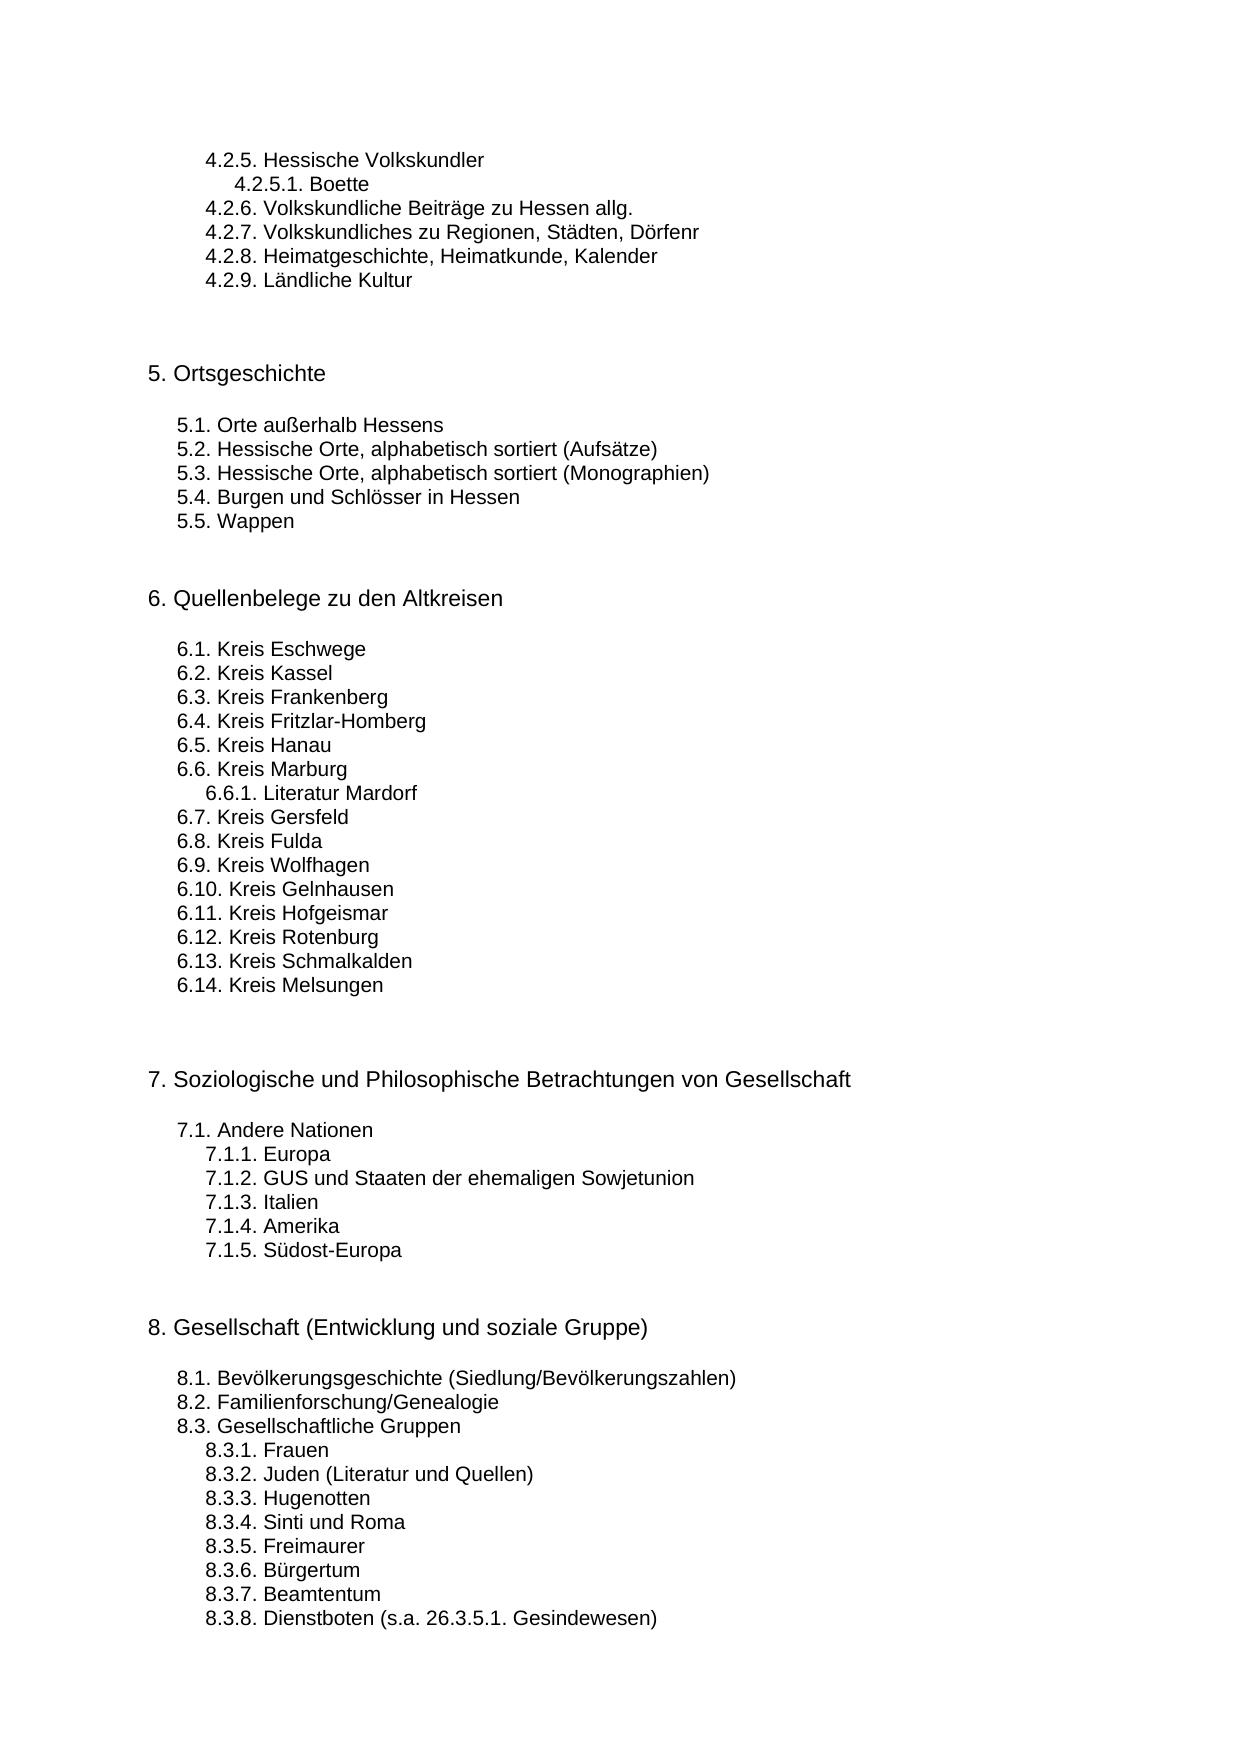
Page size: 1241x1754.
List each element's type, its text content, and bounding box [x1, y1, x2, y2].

text 8.2. Familienforschung/Genealogie [148, 1390, 1093, 1414]
text 7.1.2. GUS und Staaten der ehemaligen Sowjetunion [148, 1166, 1093, 1190]
text 8.3.5. Freimaurer [148, 1534, 1093, 1558]
text 7.1.3. Italien [148, 1190, 1093, 1214]
text 7.1.1. Europa [148, 1142, 1093, 1166]
text 8.3.4. Sinti und Roma [148, 1510, 1093, 1534]
text 4.2.9. Ländliche Kultur [148, 267, 1093, 291]
subtitle 8. Gesellschaft (Entwicklung und soziale Gruppe) [148, 1314, 1093, 1340]
text 6.13. Kreis Schmalkalden [148, 948, 1093, 972]
text 5.3. Hessische Orte, alphabetisch sortiert (Monographien) [148, 461, 1093, 485]
text 6.5. Kreis Hanau [148, 733, 1093, 757]
text 4.2.8. Heimatgeschichte, Heimatkunde, Kalender [148, 243, 1093, 267]
text 8.3.7. Beamtentum [148, 1582, 1093, 1606]
text 6.12. Kreis Rotenburg [148, 924, 1093, 948]
text 7.1.4. Amerika [148, 1214, 1093, 1238]
text 8.1. Bevölkerungsgeschichte (Siedlung/Bevölkerungszahlen) [148, 1366, 1093, 1390]
text 5.5. Wappen [148, 509, 1093, 533]
text 4.2.5. Hessische Volkskundler [148, 148, 1093, 172]
text 7.1. Andere Nationen [148, 1118, 1093, 1142]
text 8.3.8. Dienstboten (s.a. 26.3.5.1. Gesindewesen) [148, 1606, 1093, 1630]
text 4.2.5.1. Boette [148, 172, 1093, 196]
text 6.11. Kreis Hofgeismar [148, 901, 1093, 924]
text 6.1. Kreis Eschwege [148, 637, 1093, 661]
text 6.6. Kreis Marburg [148, 757, 1093, 781]
subtitle 6. Quellenbelege zu den Altkreisen [148, 585, 1093, 611]
text 6.2. Kreis Kassel [148, 661, 1093, 685]
text 8.3.3. Hugenotten [148, 1486, 1093, 1510]
text 6.14. Kreis Melsungen [148, 972, 1093, 996]
text 8.3.1. Frauen [148, 1438, 1093, 1462]
text 8.3. Gesellschaftliche Gruppen [148, 1414, 1093, 1438]
text 5.4. Burgen und Schlösser in Hessen [148, 485, 1093, 509]
text 6.10. Kreis Gelnhausen [148, 877, 1093, 901]
subtitle 7. Soziologische und Philosophische Betrachtungen von Gesellschaft [148, 1066, 1093, 1092]
text 4.2.6. Volkskundliche Beiträge zu Hessen allg. [148, 196, 1093, 219]
text 5.1. Orte außerhalb Hessens [148, 413, 1093, 437]
text 8.3.6. Bürgertum [148, 1558, 1093, 1582]
text 6.8. Kreis Fulda [148, 829, 1093, 853]
text 6.4. Kreis Fritzlar-Homberg [148, 709, 1093, 733]
text 6.7. Kreis Gersfeld [148, 805, 1093, 829]
text 7.1.5. Südost-Europa [148, 1238, 1093, 1262]
subtitle 5. Ortsgeschichte [148, 360, 1093, 387]
text 8.3.2. Juden (Literatur und Quellen) [148, 1462, 1093, 1486]
text 5.2. Hessische Orte, alphabetisch sortiert (Aufsätze) [148, 437, 1093, 461]
text 6.3. Kreis Frankenberg [148, 685, 1093, 709]
text 6.9. Kreis Wolfhagen [148, 853, 1093, 877]
text 6.6.1. Literatur Mardorf [148, 781, 1093, 805]
text 4.2.7. Volkskundliches zu Regionen, Städten, Dörfenr [148, 219, 1093, 243]
